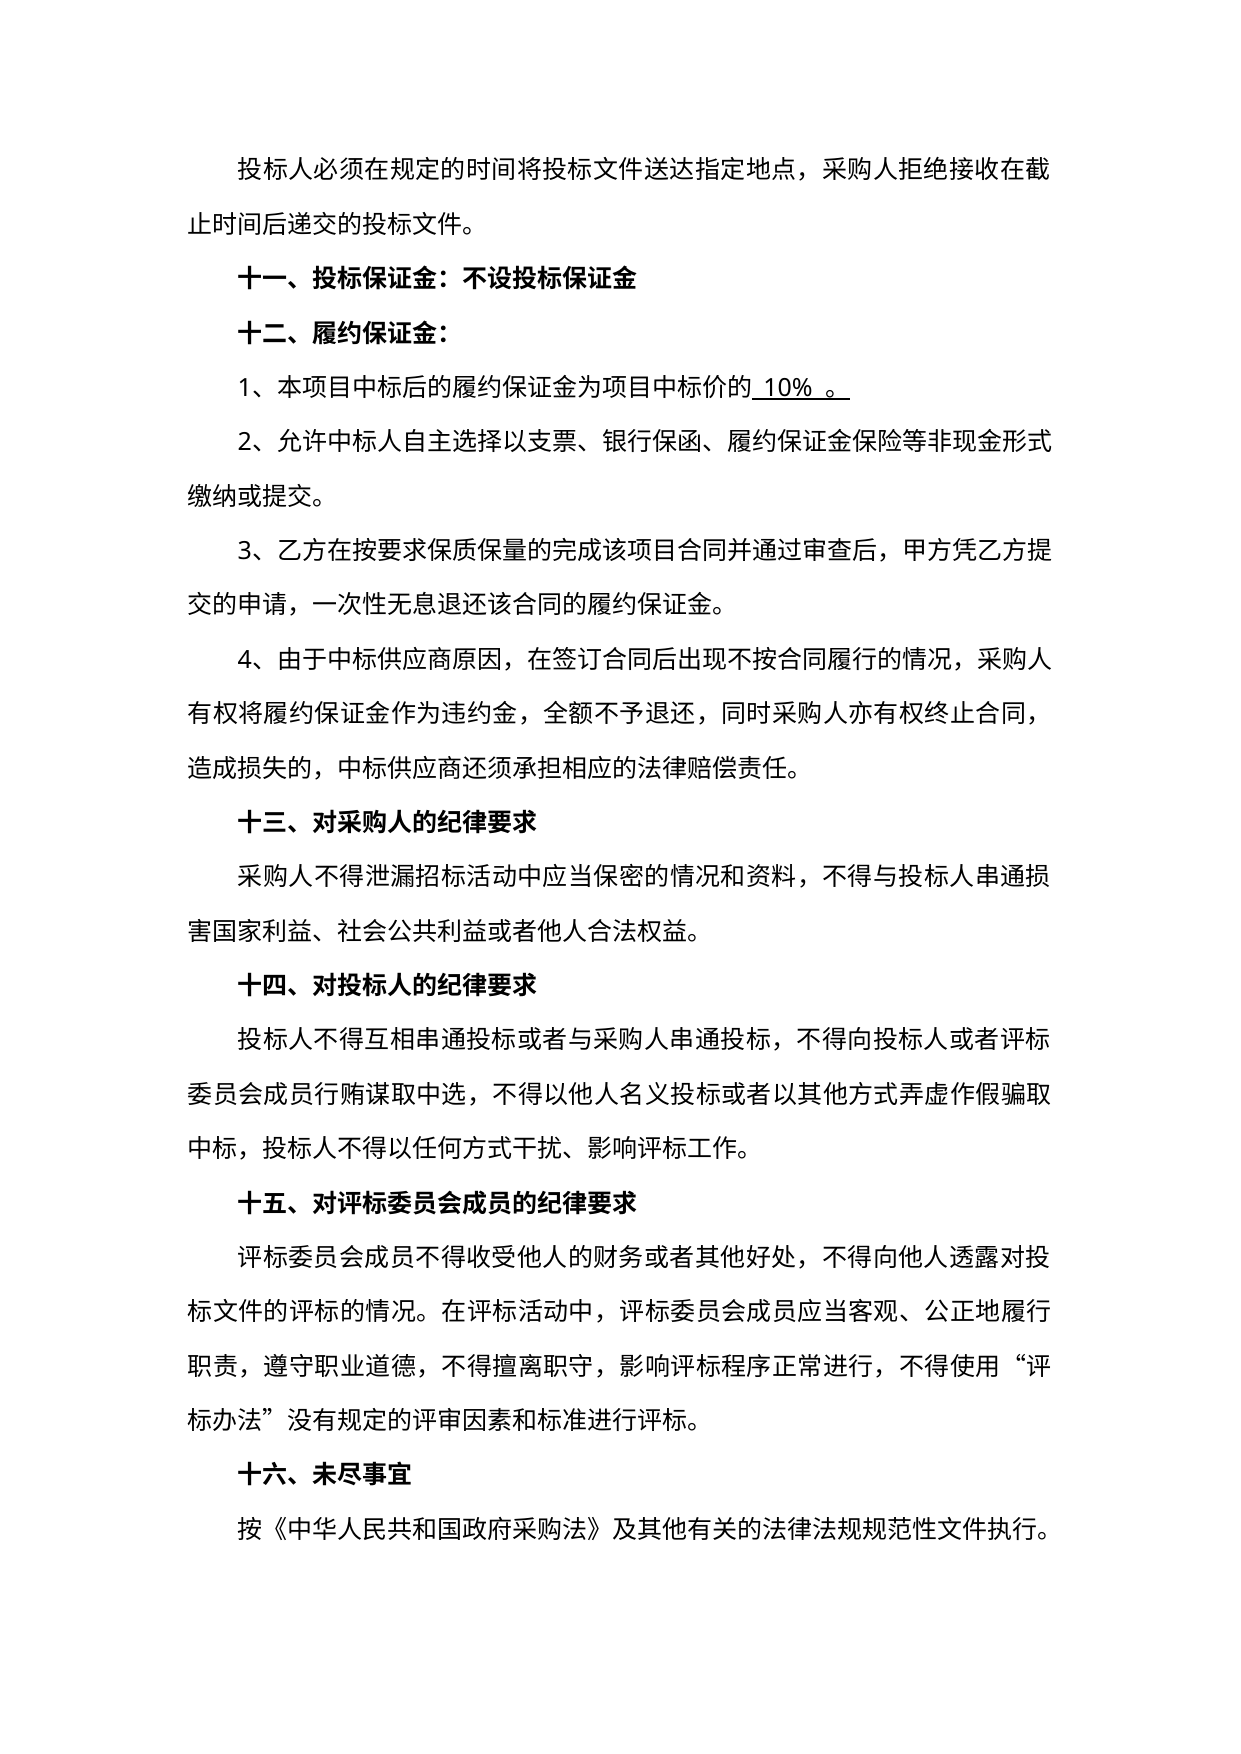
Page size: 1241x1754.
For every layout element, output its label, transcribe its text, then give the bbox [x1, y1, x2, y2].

text 十二、履约保证金： [187, 313, 1053, 349]
text 3、乙方在按要求保质保量的完成该项目合同并通过审查后，甲方凭乙方提交的申请，一次性无息退还该合同的履约保证金。 [187, 531, 1053, 621]
text 2、允许中标人自主选择以支票、银行保函、履约保证金保险等非现金形式缴纳或提交。 [187, 422, 1053, 512]
text 采购人不得泄漏招标活动中应当保密的情况和资料，不得与投标人串通损害国家利益、社会公共利益或者他人合法权益。 [187, 857, 1053, 947]
text 按《中华人民共和国政府采购法》及其他有关的法律法规规范性文件执行。 [187, 1509, 1053, 1546]
text 十五、对评标委员会成员的纪律要求 [187, 1183, 1053, 1219]
text 投标人不得互相串通投标或者与采购人串通投标，不得向投标人或者评标委员会成员行贿谋取中选，不得以他人名义投标或者以其他方式弄虚作假骗取中标，投标人不得以任何方式干扰、影响评标工作。 [187, 1020, 1053, 1165]
text 十一、投标保证金：不设投标保证金 [187, 259, 1053, 295]
text 十三、对采购人的纪律要求 [187, 802, 1053, 839]
text 十六、未尽事宜 [187, 1455, 1053, 1491]
text 投标人必须在规定的时间将投标文件送达指定地点，采购人拒绝接收在截止时间后递交的投标文件。 [187, 150, 1053, 241]
text 评标委员会成员不得收受他人的财务或者其他好处，不得向他人透露对投标文件的评标的情况。在评标活动中，评标委员会成员应当客观、公正地履行职责，遵守职业道德，不得擅离职守，影响评标程序正常进行，不得使用“评标办法”没有规定的评审因素和标准进行评标。 [187, 1237, 1053, 1437]
text 十四、对投标人的纪律要求 [187, 966, 1053, 1002]
text 1、本项目中标后的履约保证金为项目中标价的 10% 。 [187, 367, 1053, 404]
text 4、由于中标供应商原因，在签订合同后出现不按合同履行的情况，采购人有权将履约保证金作为违约金，全额不予退还，同时采购人亦有权终止合同，造成损失的，中标供应商还须承担相应的法律赔偿责任。 [187, 639, 1053, 784]
